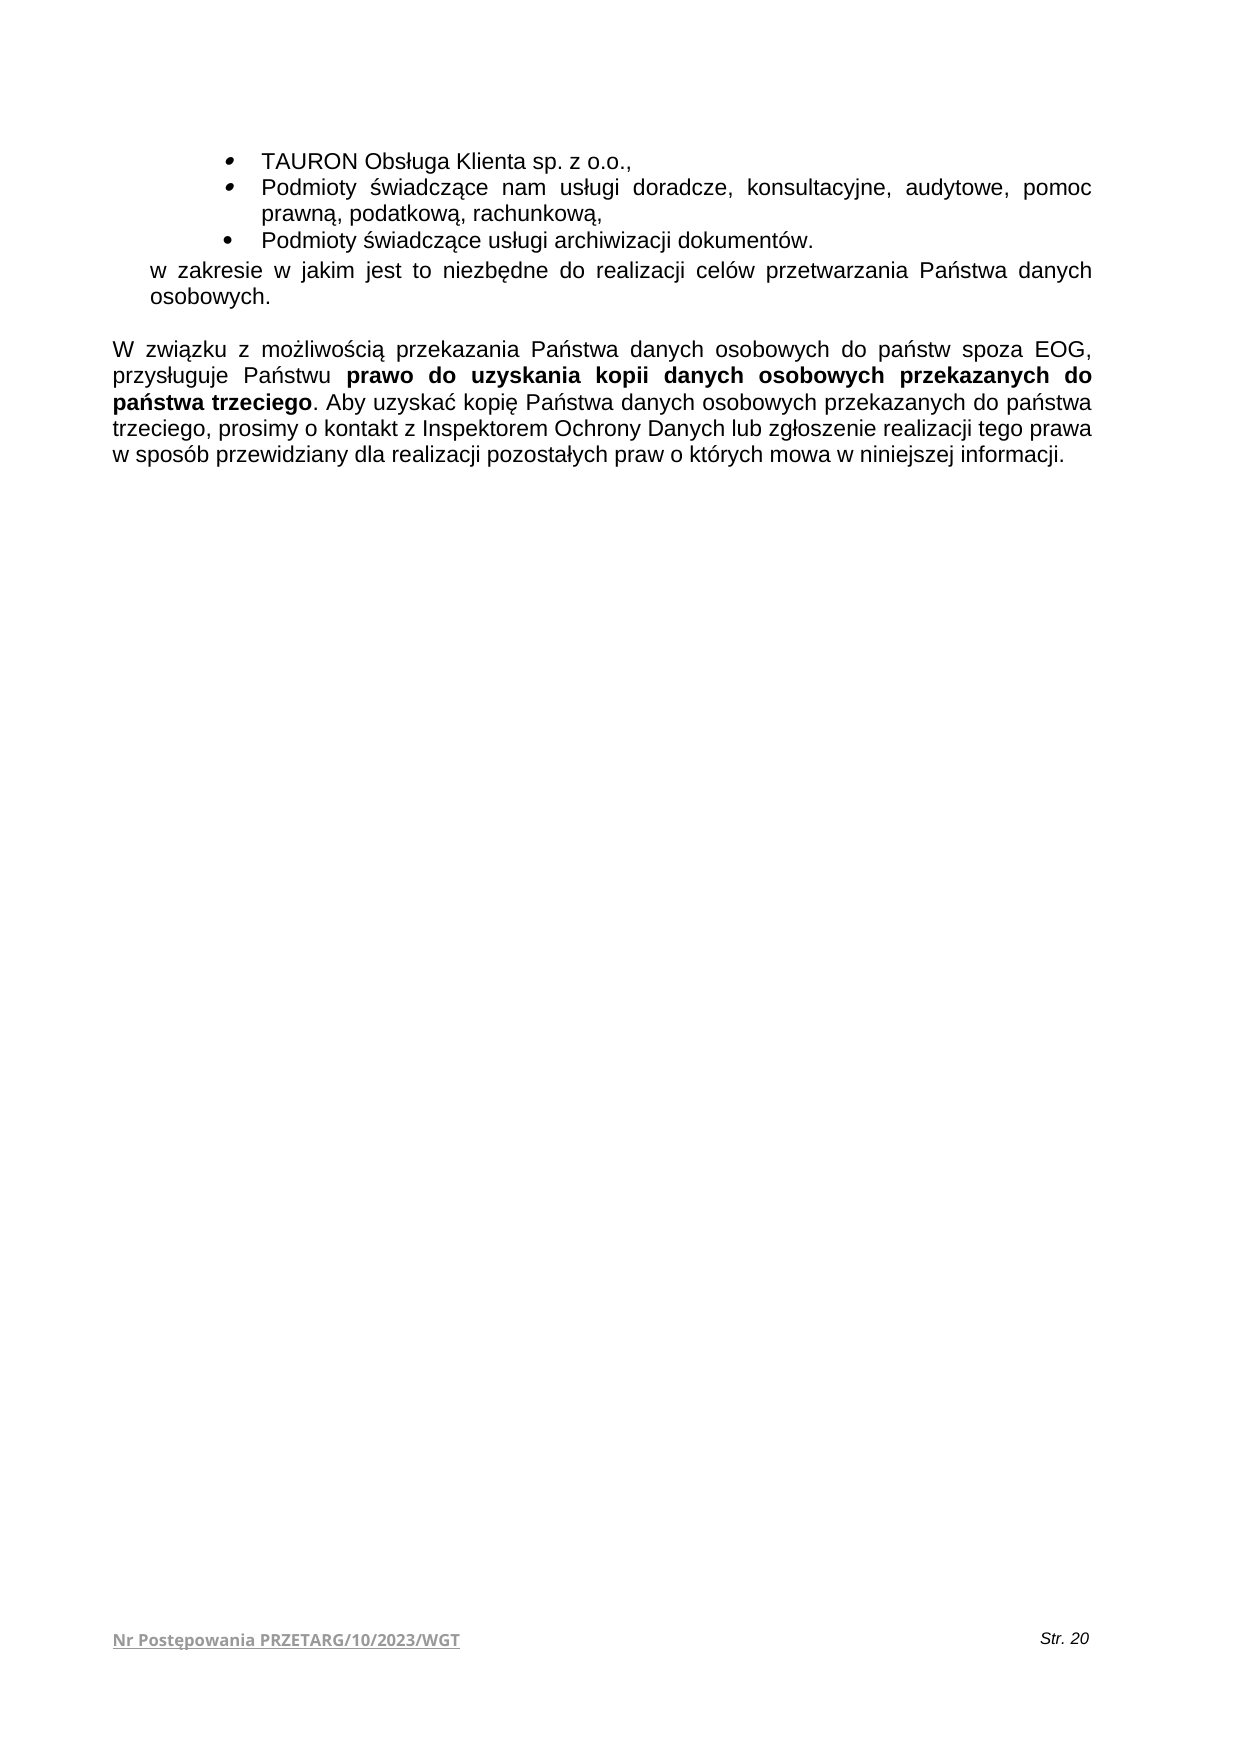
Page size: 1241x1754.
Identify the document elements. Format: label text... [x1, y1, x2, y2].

list TAURON Obsługa Klienta sp. z o.o., [224, 148, 1093, 174]
list w zakresie w jakim jest to niezbędne do realizacji celów przetwarzania Państwa danych osobowych. [150, 257, 1093, 309]
list Podmioty świadczące nam usługi doradcze, konsultacyjne, audytowe, pomoc prawną, podatkową, rachunkową, [224, 174, 1093, 227]
text W związku z możliwością przekazania Państwa danych osobowych do państw spoza EOG, przysługuje Państwu prawo do uzyskania kopii danych osobowych przekazanych do państwa trzeciego. Aby uzyskać kopię Państwa danych osobowych przekazanych do państwa trzeciego, prosimy o kontakt z Inspektorem Ochrony Danych lub zgłoszenie realizacji tego prawa w sposób przewidziany dla realizacji pozostałych praw o których mowa w niniejszej informacji. [112, 336, 1093, 468]
list Podmioty świadczące usługi archiwizacji dokumentów. [224, 227, 1093, 253]
